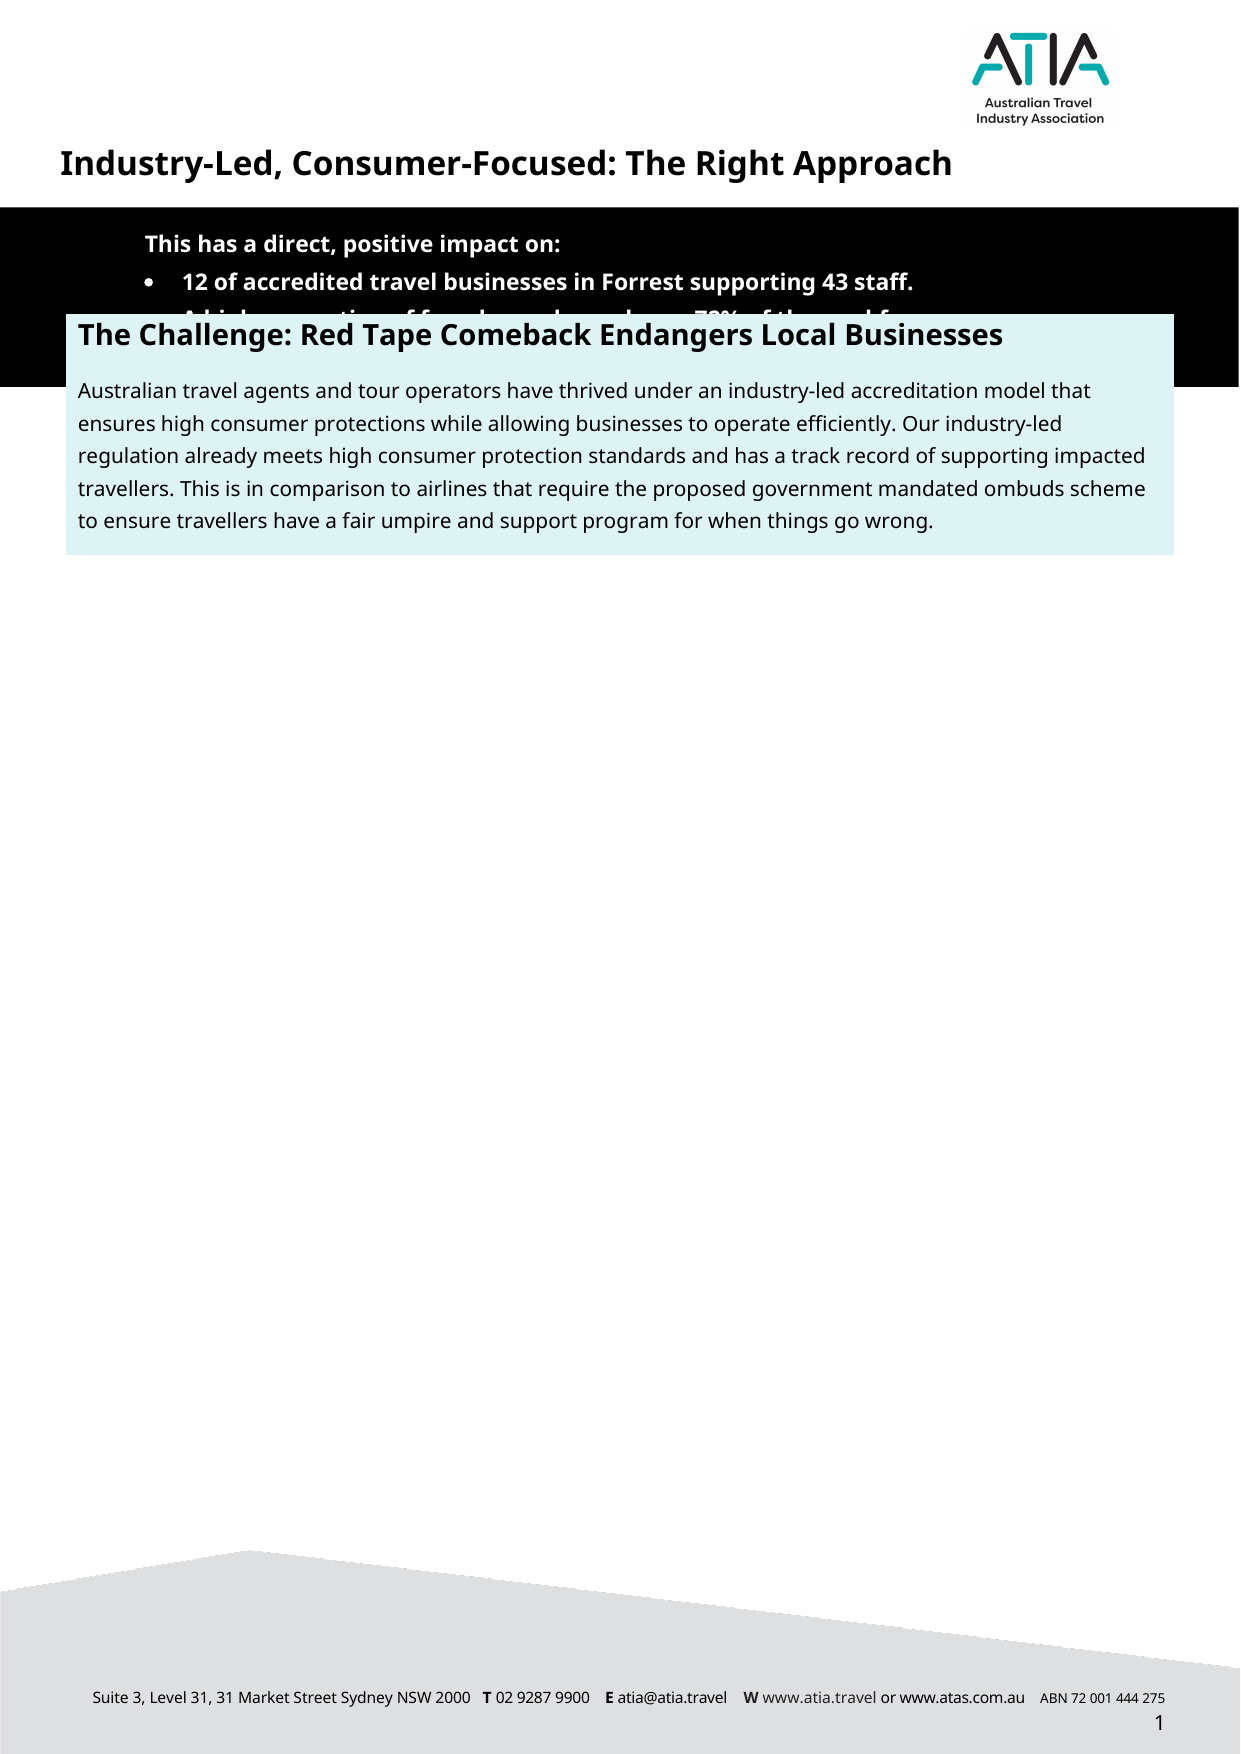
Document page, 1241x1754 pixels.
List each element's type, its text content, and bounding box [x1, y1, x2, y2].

text Industry-Led, Consumer-Focused: The Right Approach [60, 140, 1229, 186]
table_header The Challenge: Red Tape Comeback Endangers Local Businesses Australian travel agents and tour operators have thrived under an industry-led accreditation model that ensures high consumer protections while allowing businesses to operate efficiently. Our industry-led regulation already meets high consumer protection standards and has a track record of supporting impacted travellers. This is in comparison to airlines that require the proposed government mandated ombuds scheme to ensure travellers have a fair umpire and support program for when things go wrong. [66, 314, 1174, 555]
picture [963, 26, 1117, 131]
picture [0, 1550, 1241, 1754]
